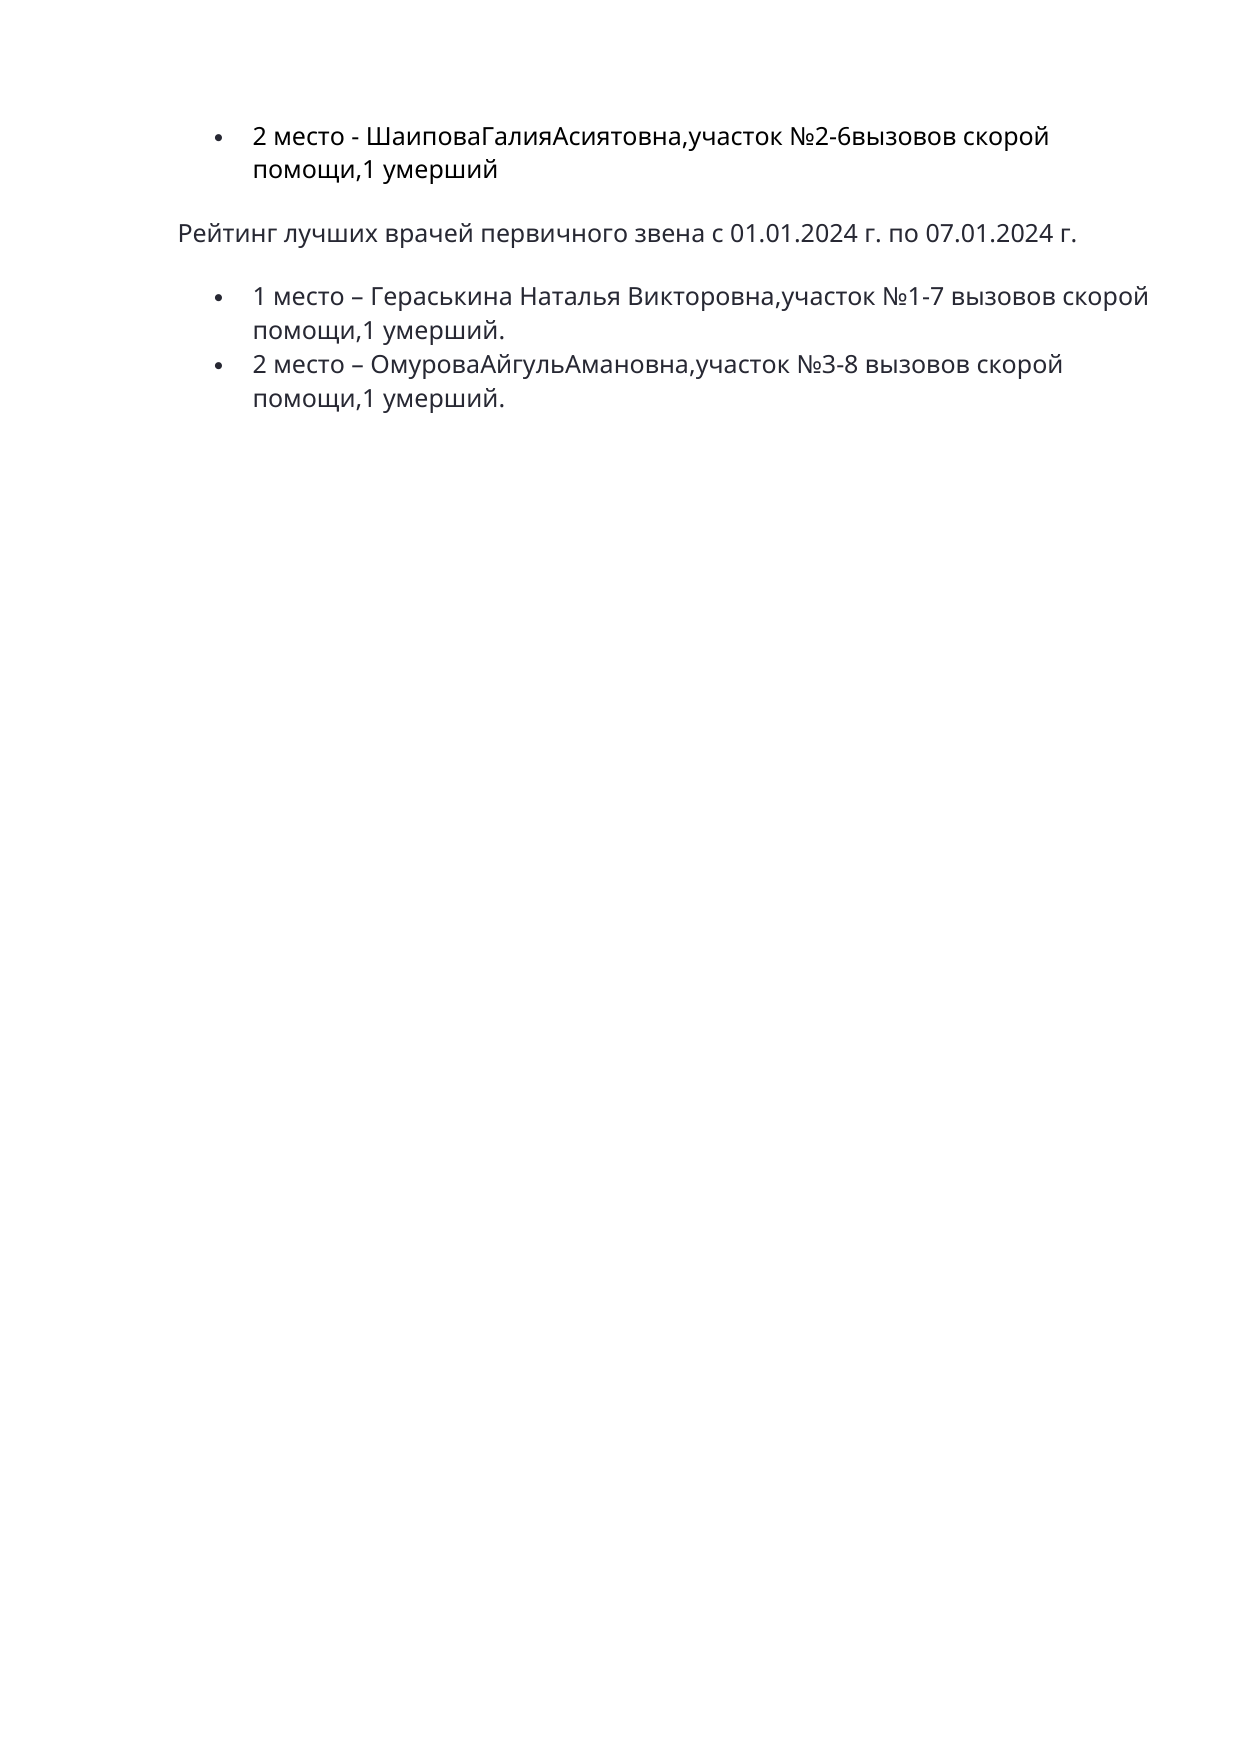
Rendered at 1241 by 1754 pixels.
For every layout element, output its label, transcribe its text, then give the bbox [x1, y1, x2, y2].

list 2 место – ОмуроваАйгульАмановна,участок №3-8 вызовов скорой помощи,1 умерший. [215, 347, 1152, 415]
text Рейтинг лучших врачей первичного звена с 01.01.2024 г. по 07.01.2024 г. [177, 215, 1152, 249]
list 2 место - ШаиповаГалияАсиятовна,участок №2-6вызовов скорой помощи,1 умерший [215, 118, 1152, 186]
list 1 место – Гераськина Наталья Викторовна,участок №1-7 вызовов скорой помощи,1 умерший. [215, 279, 1152, 347]
